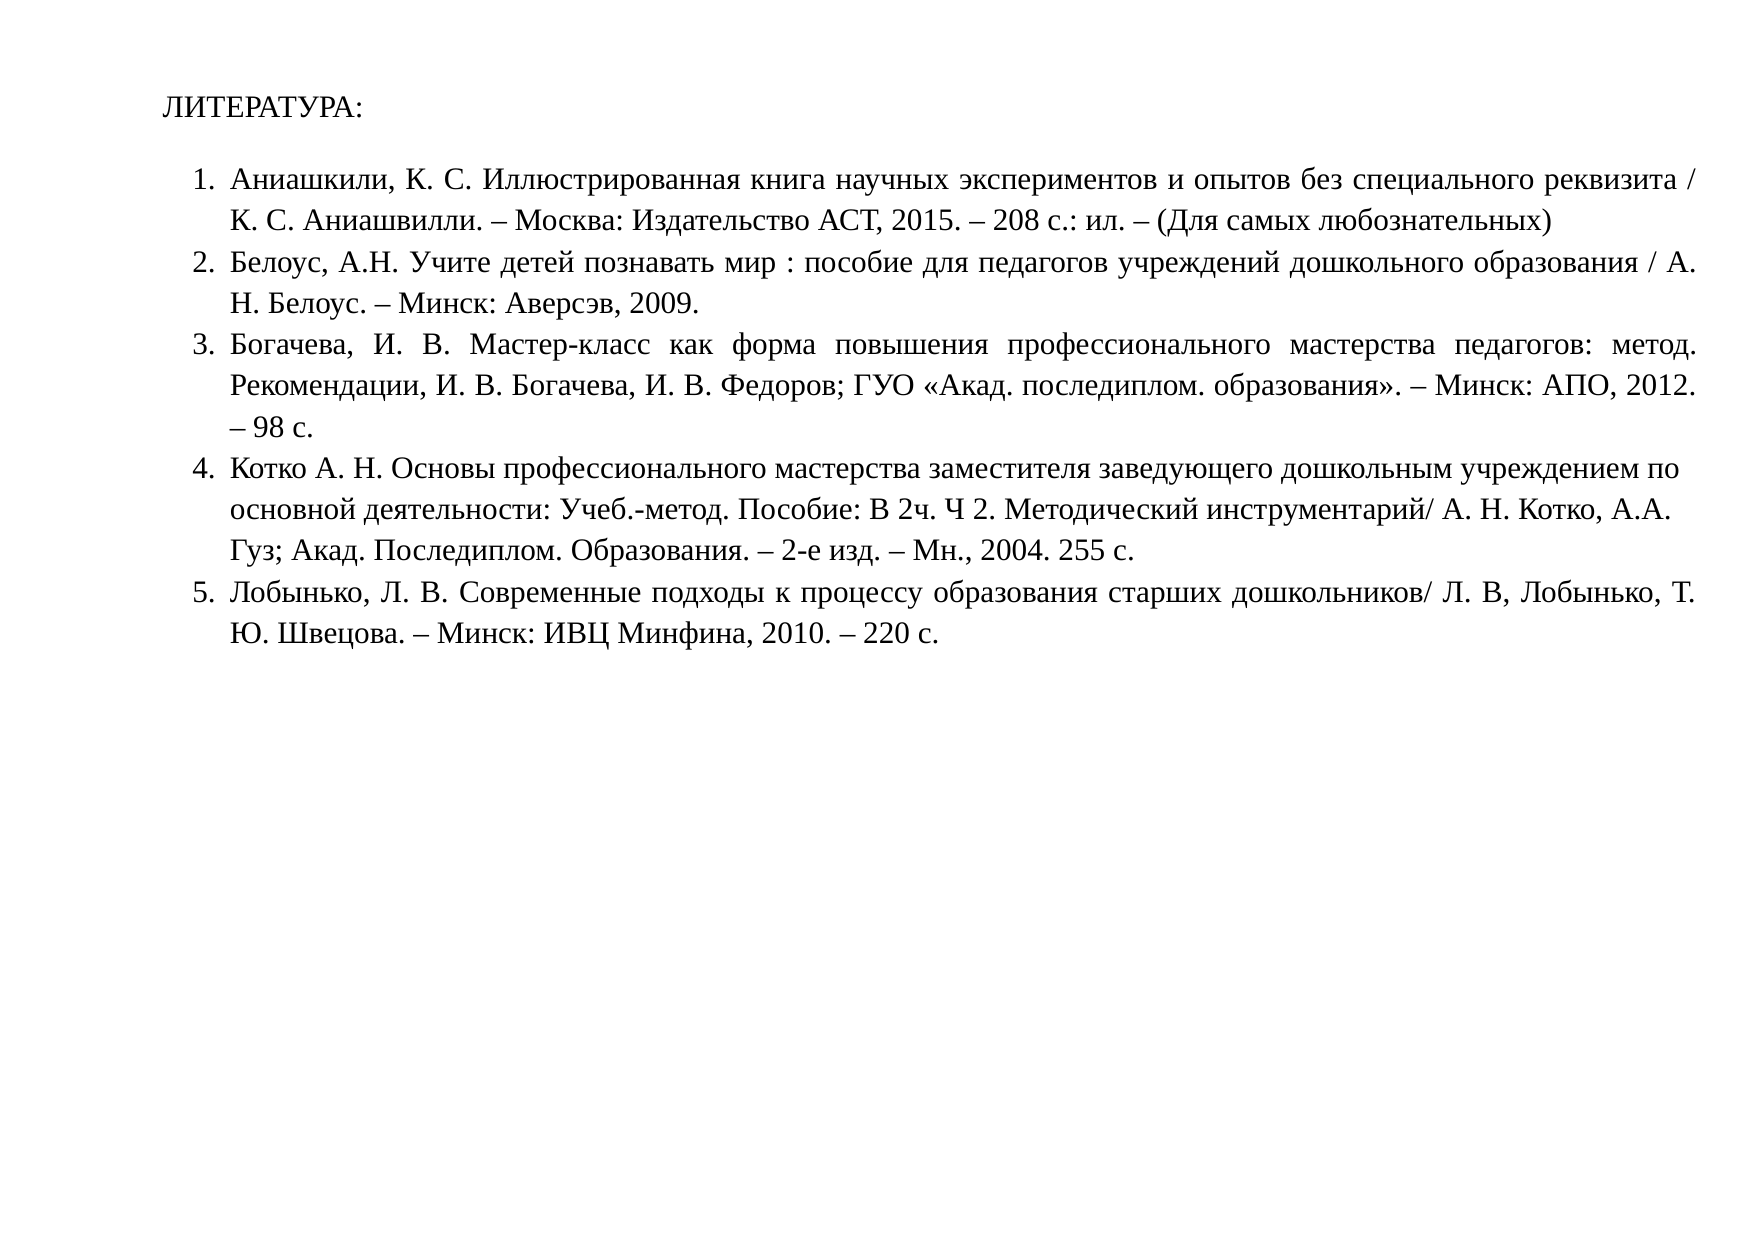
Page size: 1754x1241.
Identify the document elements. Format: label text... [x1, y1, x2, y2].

list Лобынько, Л. В. Современные подходы к процессу образования старших дошкольников/ Л. В, Лобынько, Т. Ю. Швецова. – Минск: ИВЦ Минфина, 2010. – 220 с. [192, 573, 1698, 650]
text ЛИТЕРАТУРА: [162, 88, 1698, 124]
list Котко А. Н. Основы профессионального мастерства заместителя заведующего дошкольным учреждением по основной деятельности: Учеб.-метод. Пособие: В 2ч. Ч 2. Методический инструментарий/ А. Н. Котко, А.А. Гуз; Акад. Последиплом. Образования. – 2-е изд. – Мн., 2004. 255 с. [192, 449, 1698, 568]
list Белоус, А.Н. Учите детей познавать мир : пособие для педагогов учреждений дошкольного образования / А. Н. Белоус. – Минск: Аверсэв, 2009. [192, 243, 1698, 320]
list Аниашкили, К. С. Иллюстрированная книга научных экспериментов и опытов без специального реквизита / К. С. Аниашвилли. – Москва: Издательство АСТ, 2015. – 208 с.: ил. – (Для самых любознательных) [192, 160, 1698, 238]
list Богачева, И. В. Мастер-класс как форма повышения профессионального мастерства педагогов: метод. Рекомендации, И. В. Богачева, И. В. Федоров; ГУО «Акад. последиплом. образования». – Минск: АПО, 2012. – 98 с. [192, 325, 1698, 444]
